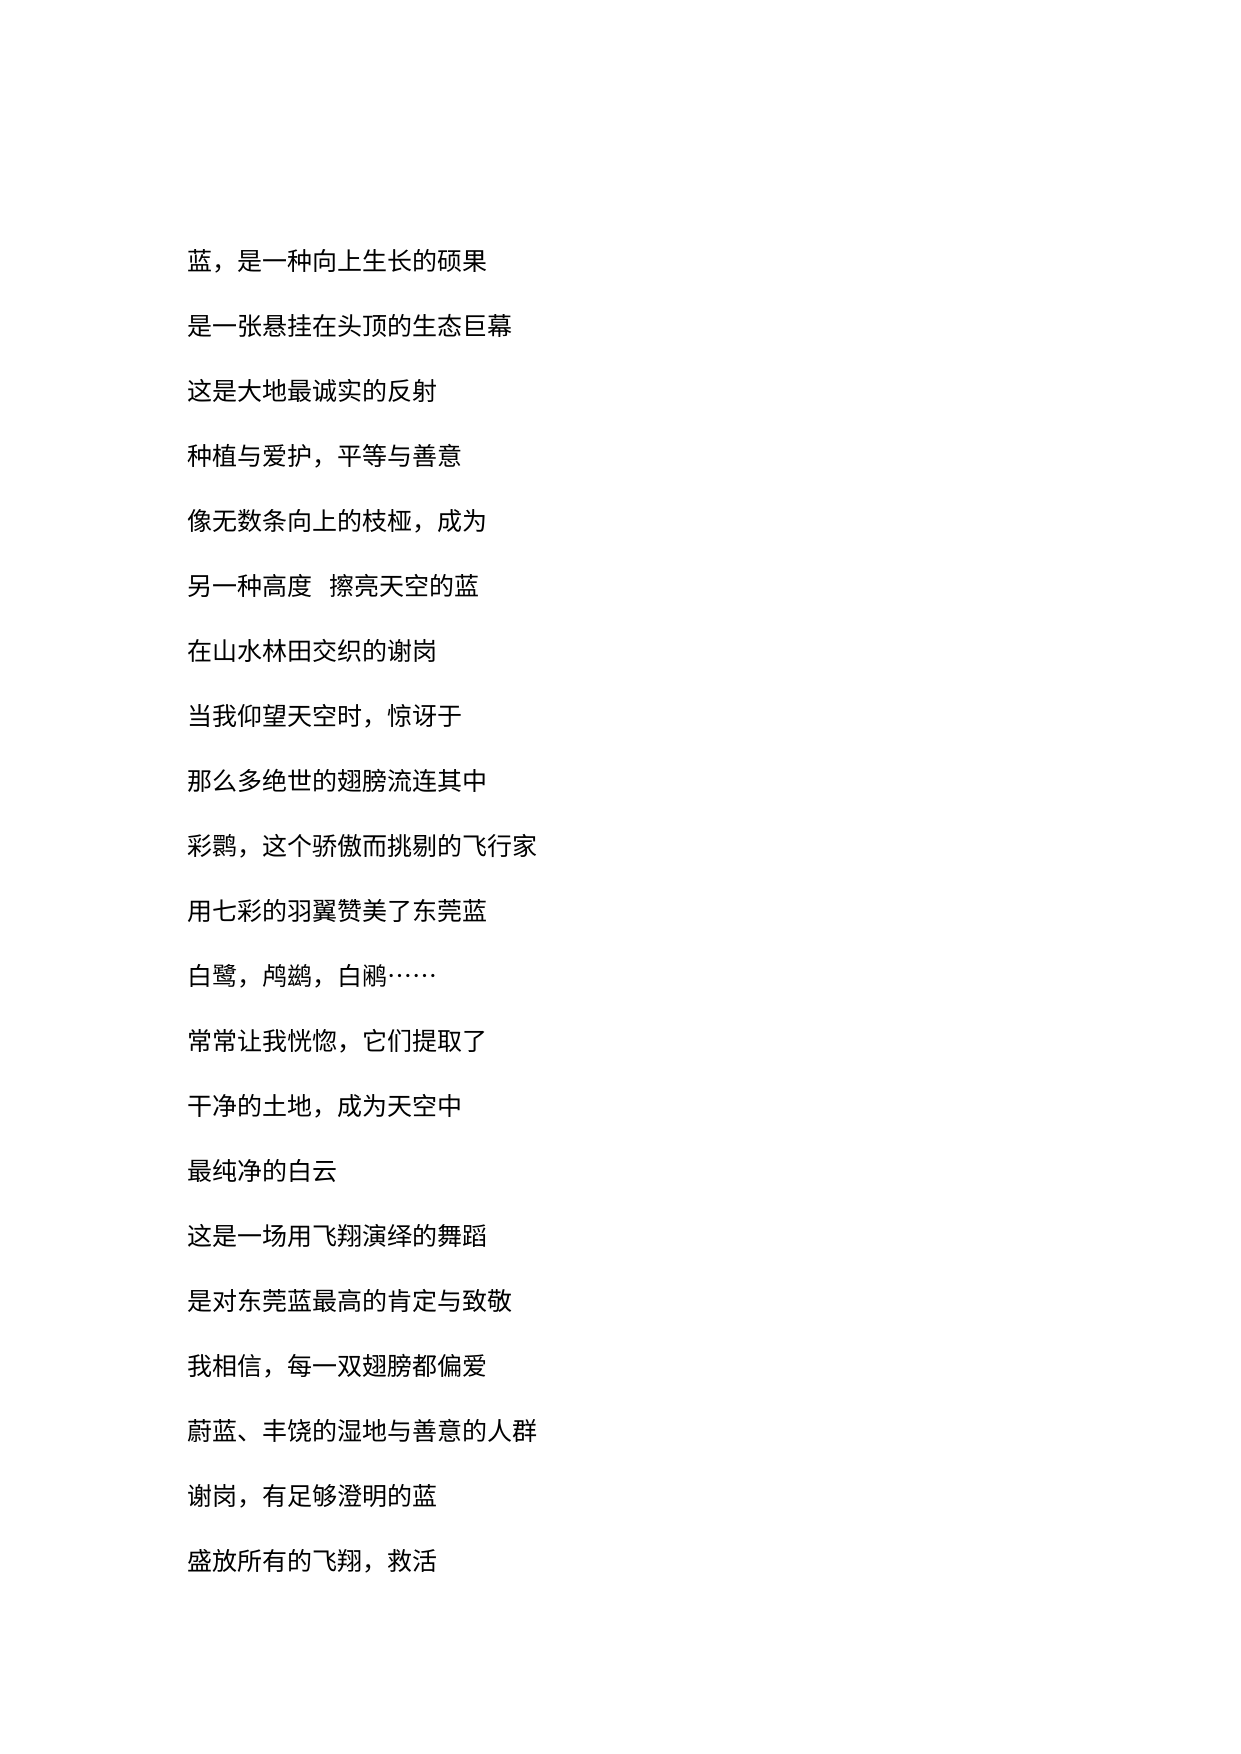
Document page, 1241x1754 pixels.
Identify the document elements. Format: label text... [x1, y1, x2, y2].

text 我相信，每一双翅膀都偏爱 [187, 1332, 1053, 1397]
text 在山水林田交织的谢岗 [187, 617, 1053, 682]
text 是一张悬挂在头顶的生态巨幕 [187, 292, 1053, 357]
text 是对东莞蓝最高的肯定与致敬 [187, 1267, 1053, 1332]
text 像无数条向上的枝桠，成为 [187, 487, 1053, 552]
text 最纯净的白云 [187, 1137, 1053, 1202]
text 那么多绝世的翅膀流连其中 [187, 747, 1053, 812]
text 这是大地最诚实的反射 [187, 357, 1053, 422]
text 另一种高度 擦亮天空的蓝 [187, 552, 1053, 617]
text 种植与爱护，平等与善意 [187, 422, 1053, 487]
text 蔚蓝、丰饶的湿地与善意的人群 [187, 1397, 1053, 1462]
text 干净的土地，成为天空中 [187, 1072, 1053, 1137]
text 彩鹮，这个骄傲而挑剔的飞行家 [187, 812, 1053, 877]
text 这是一场用飞翔演绎的舞蹈 [187, 1202, 1053, 1267]
text 用七彩的羽翼赞美了东莞蓝 [187, 877, 1053, 942]
text 常常让我恍惚，它们提取了 [187, 1007, 1053, 1072]
text 当我仰望天空时，惊讶于 [187, 682, 1053, 747]
text 白鹭，鸬鹚，白鹇…… [187, 942, 1053, 1007]
text 蓝，是一种向上生长的硕果 [187, 227, 1053, 292]
text 谢岗，有足够澄明的蓝 [187, 1462, 1053, 1527]
text 盛放所有的飞翔，救活 [187, 1527, 1053, 1592]
